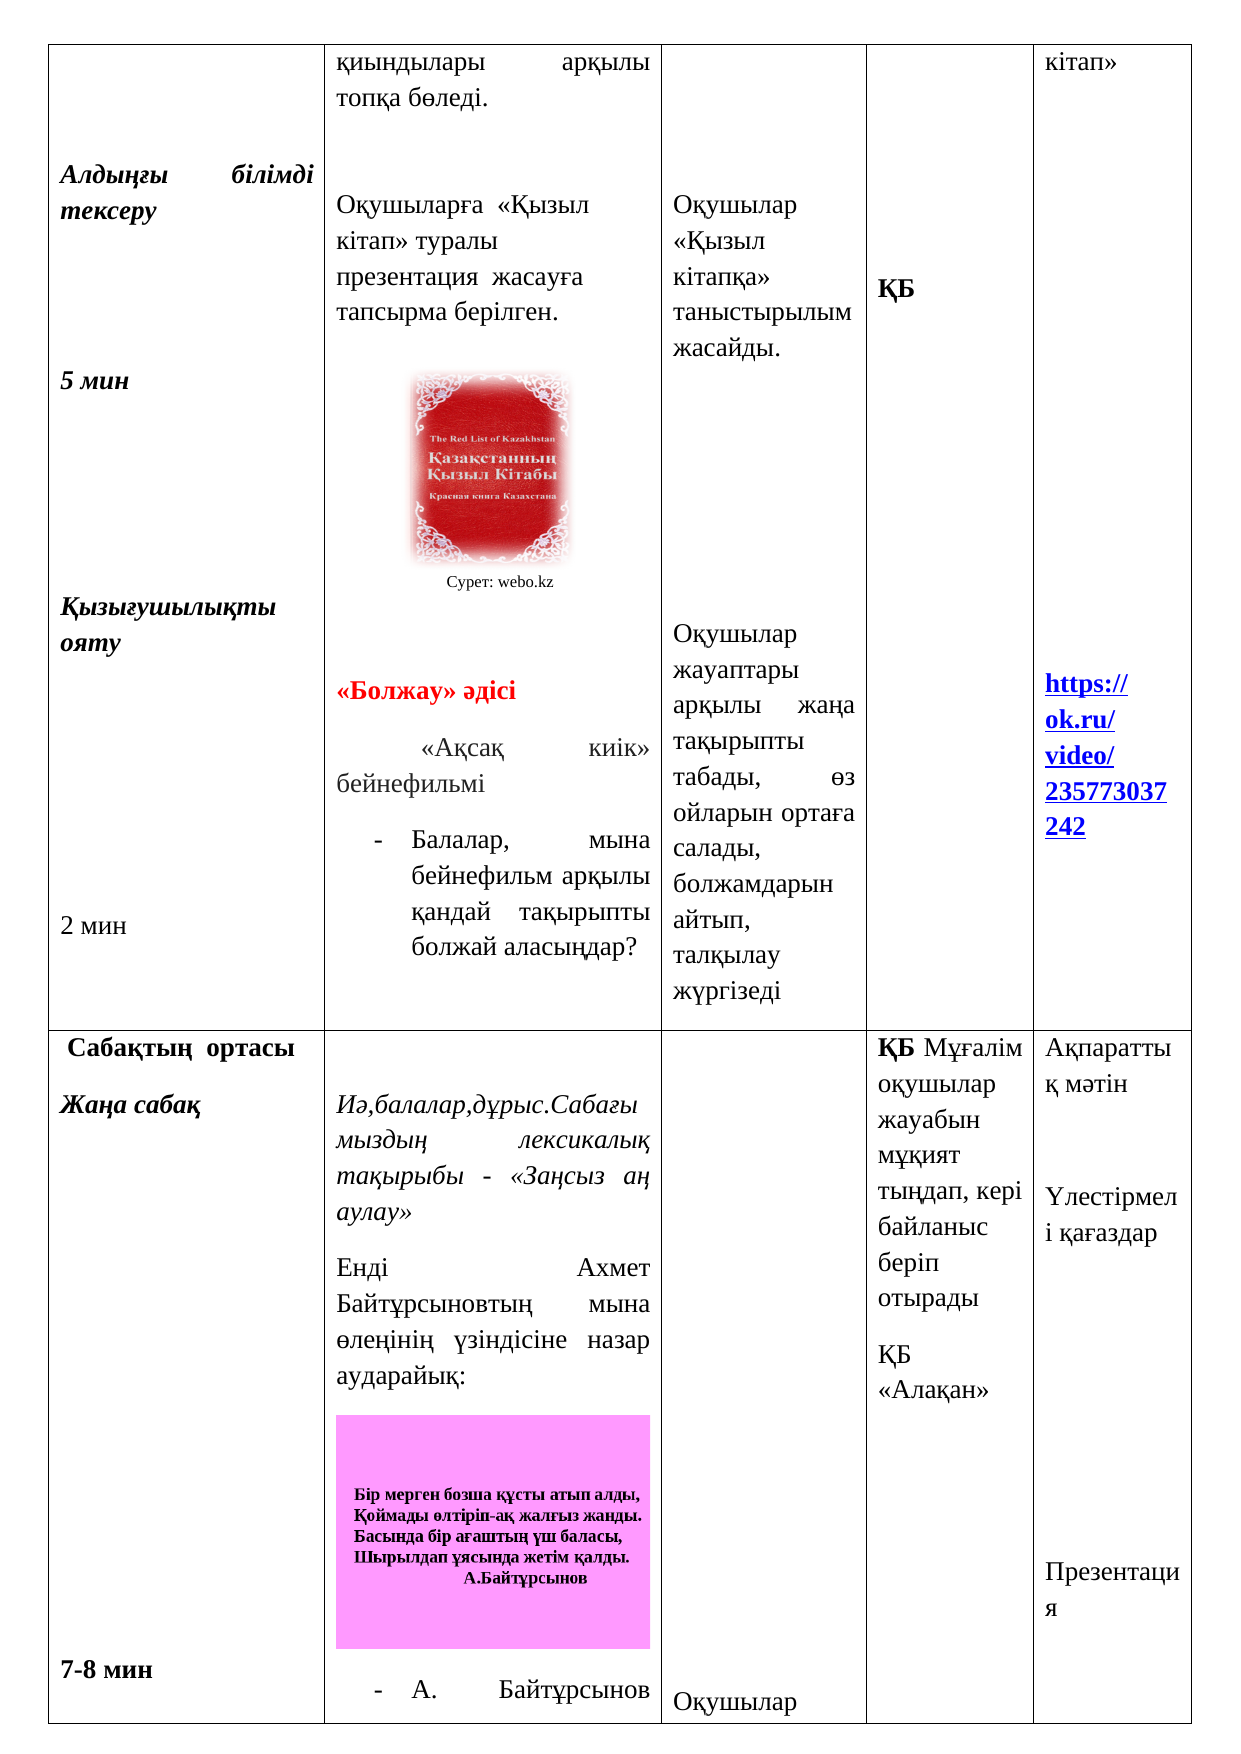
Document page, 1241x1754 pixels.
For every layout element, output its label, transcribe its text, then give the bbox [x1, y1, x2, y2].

table_cell ҚБ [867, 45, 1033, 1030]
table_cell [1034, 45, 1191, 1030]
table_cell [1034, 1031, 1191, 1723]
picture [430, 396, 548, 542]
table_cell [325, 1031, 661, 1723]
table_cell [325, 45, 661, 1030]
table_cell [49, 1031, 324, 1723]
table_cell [867, 1031, 1033, 1723]
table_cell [662, 45, 866, 1030]
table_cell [662, 1031, 866, 1723]
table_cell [49, 45, 324, 1030]
